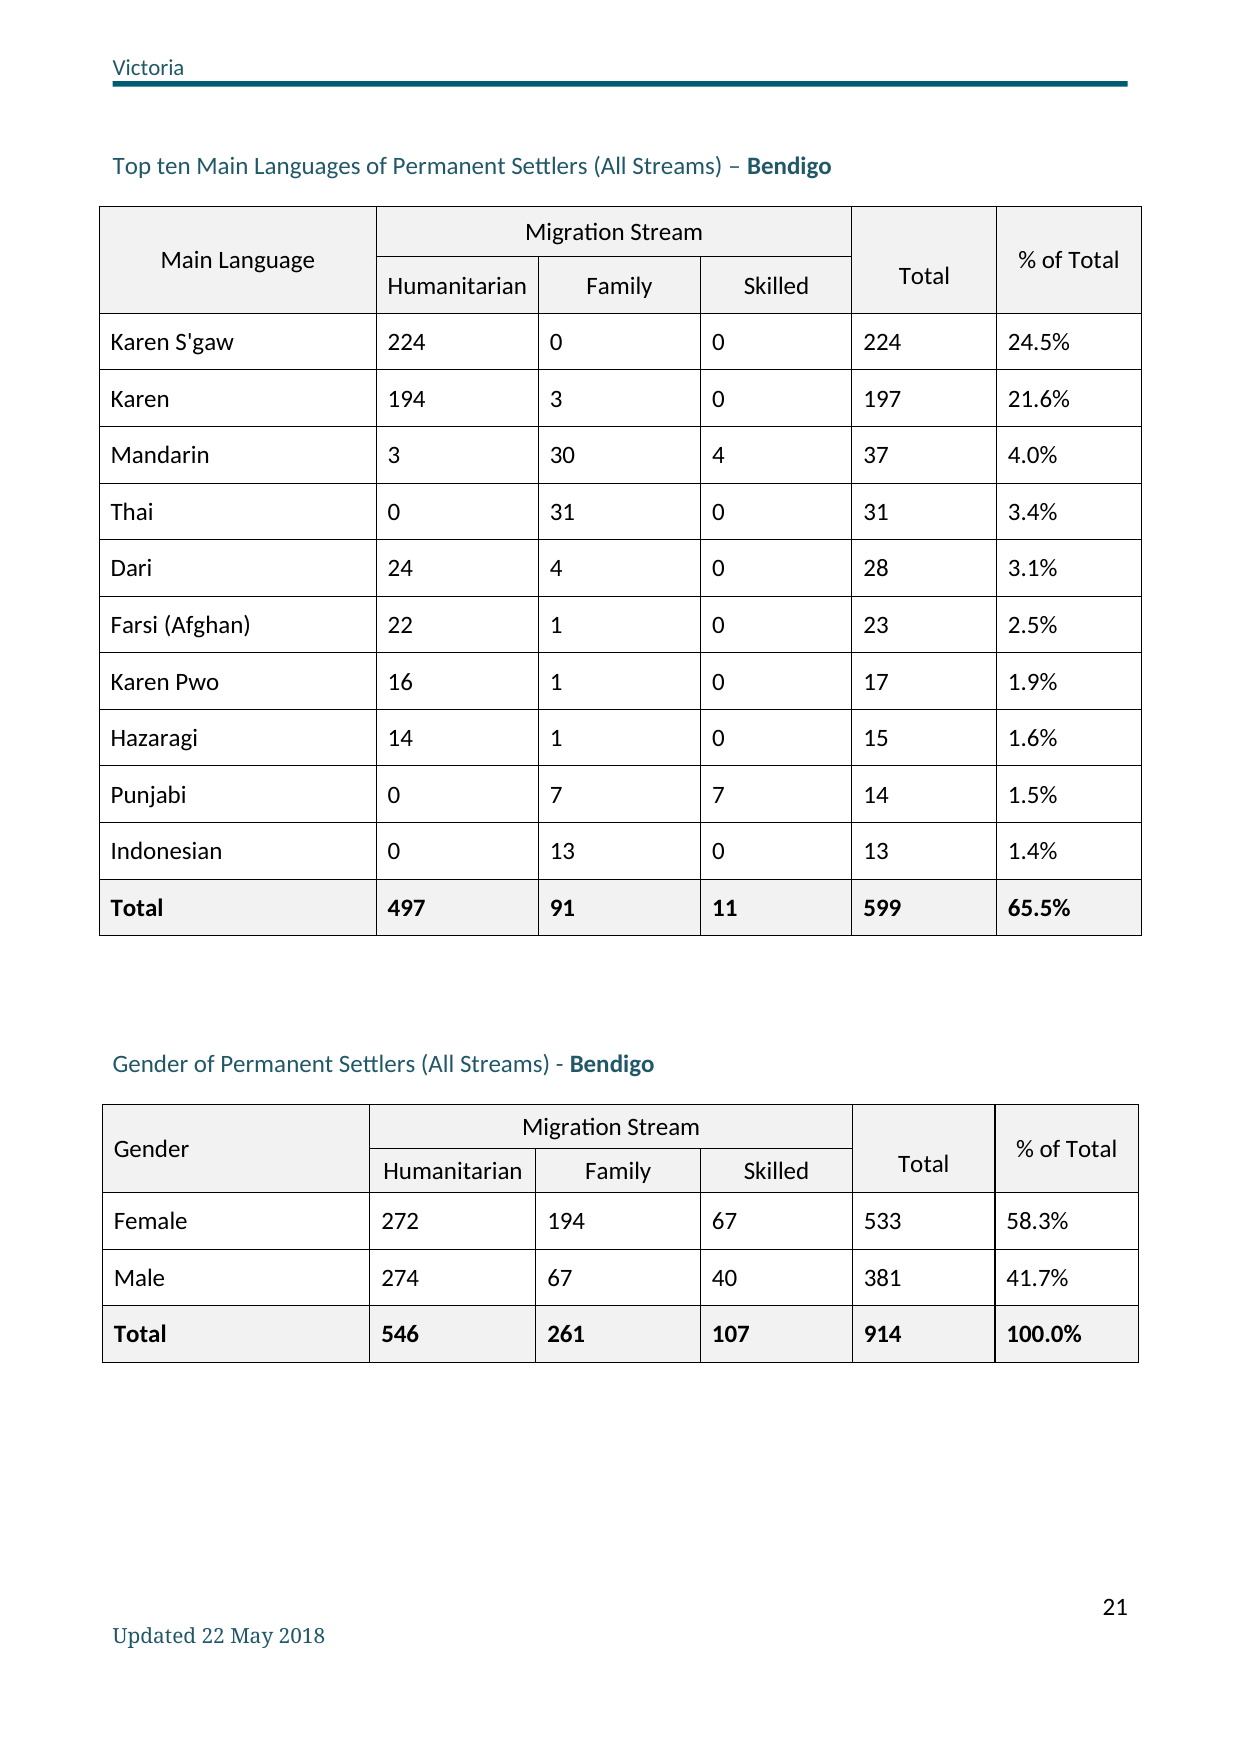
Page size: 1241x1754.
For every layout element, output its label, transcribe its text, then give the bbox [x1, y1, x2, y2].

table_cell 41.7% [996, 1250, 1138, 1305]
text Top ten Main Languages of Permanent Settlers (All Streams) – Bendigo [112, 150, 1128, 181]
table_cell Total [103, 1306, 369, 1362]
table_cell 7 [701, 766, 851, 822]
table_cell 14 [377, 710, 538, 765]
table_cell 194 [536, 1193, 700, 1248]
table_cell 274 [370, 1250, 535, 1305]
table_cell 224 [852, 314, 996, 369]
table_cell 3.4% [997, 484, 1141, 539]
table_cell 1 [539, 597, 700, 652]
table_header Main Language [100, 207, 376, 313]
table_cell 224 [377, 314, 538, 369]
table_header % of Total [997, 207, 1141, 313]
table_cell 914 [853, 1306, 994, 1362]
table_header % of Total [996, 1105, 1138, 1192]
table_cell 1 [539, 653, 700, 709]
table_cell 4.0% [997, 427, 1141, 482]
table_cell 13 [539, 823, 700, 878]
table_cell Family [536, 1149, 700, 1192]
table_cell Farsi (Afghan) [100, 597, 376, 652]
table_cell Male [103, 1250, 369, 1305]
table_cell 261 [536, 1306, 700, 1362]
table_cell 3 [539, 370, 700, 426]
table_cell 497 [377, 880, 538, 935]
table_cell 24.5% [997, 314, 1141, 369]
table_cell Humanitarian [370, 1149, 535, 1192]
table_cell 0 [701, 540, 851, 596]
table_cell Total [100, 880, 376, 935]
table_cell 0 [701, 653, 851, 709]
table_cell Karen Pwo [100, 653, 376, 709]
table_cell 3.1% [997, 540, 1141, 596]
table_cell 0 [701, 314, 851, 369]
table_cell 16 [377, 653, 538, 709]
table_cell 0 [377, 484, 538, 539]
table_cell 7 [539, 766, 700, 822]
table_cell Skilled [701, 1149, 852, 1192]
table_cell 37 [852, 427, 996, 482]
table_cell Thai [100, 484, 376, 539]
table_cell 0 [539, 314, 700, 369]
table_cell 100.0% [996, 1306, 1138, 1362]
table_cell 22 [377, 597, 538, 652]
table_cell Karen [100, 370, 376, 426]
table_cell 30 [539, 427, 700, 482]
table_cell 381 [853, 1250, 994, 1305]
table_cell 28 [852, 540, 996, 596]
table_cell 1.5% [997, 766, 1141, 822]
table_cell 15 [852, 710, 996, 765]
table_cell 197 [852, 370, 996, 426]
table_cell 67 [701, 1193, 852, 1248]
table_header Total [852, 207, 996, 313]
table_cell 13 [852, 823, 996, 878]
table_cell 0 [701, 710, 851, 765]
table_header Migration Stream [377, 207, 851, 256]
table_cell 0 [377, 766, 538, 822]
table_cell 11 [701, 880, 851, 935]
table_cell 24 [377, 540, 538, 596]
table_cell 2.5% [997, 597, 1141, 652]
table_cell 31 [539, 484, 700, 539]
table_cell 31 [852, 484, 996, 539]
table_cell 0 [701, 370, 851, 426]
table_cell 65.5% [997, 880, 1141, 935]
table_cell 14 [852, 766, 996, 822]
table_cell 0 [701, 484, 851, 539]
table_cell Mandarin [100, 427, 376, 482]
table_cell 58.3% [996, 1193, 1138, 1248]
table_cell 21.6% [997, 370, 1141, 426]
table_cell 107 [701, 1306, 852, 1362]
table_cell 1.6% [997, 710, 1141, 765]
table_cell 3 [377, 427, 538, 482]
table_cell 0 [377, 823, 538, 878]
table_cell Indonesian [100, 823, 376, 878]
table_cell 194 [377, 370, 538, 426]
text Gender of Permanent Settlers (All Streams) - Bendigo [112, 1048, 1128, 1078]
table_header Total [853, 1105, 994, 1192]
table_cell 1 [539, 710, 700, 765]
table_cell Humanitarian [377, 257, 538, 313]
table_cell 0 [701, 823, 851, 878]
table_cell 1.4% [997, 823, 1141, 878]
table_header Gender [103, 1105, 369, 1192]
table_cell 272 [370, 1193, 535, 1248]
table_cell 17 [852, 653, 996, 709]
table_cell Punjabi [100, 766, 376, 822]
table_cell 546 [370, 1306, 535, 1362]
table_cell 67 [536, 1250, 700, 1305]
table_cell 533 [853, 1193, 994, 1248]
table_cell 4 [701, 427, 851, 482]
table_cell Skilled [701, 257, 851, 313]
table_cell 1.9% [997, 653, 1141, 709]
table_cell 0 [701, 597, 851, 652]
table_cell 23 [852, 597, 996, 652]
table_cell Karen S'gaw [100, 314, 376, 369]
table_cell 4 [539, 540, 700, 596]
table_cell Family [539, 257, 700, 313]
table_cell Female [103, 1193, 369, 1248]
table_cell Dari [100, 540, 376, 596]
table_cell Hazaragi [100, 710, 376, 765]
table_header Migration Stream [370, 1105, 852, 1148]
table_cell 91 [539, 880, 700, 935]
table_cell 599 [852, 880, 996, 935]
table_cell 40 [701, 1250, 852, 1305]
